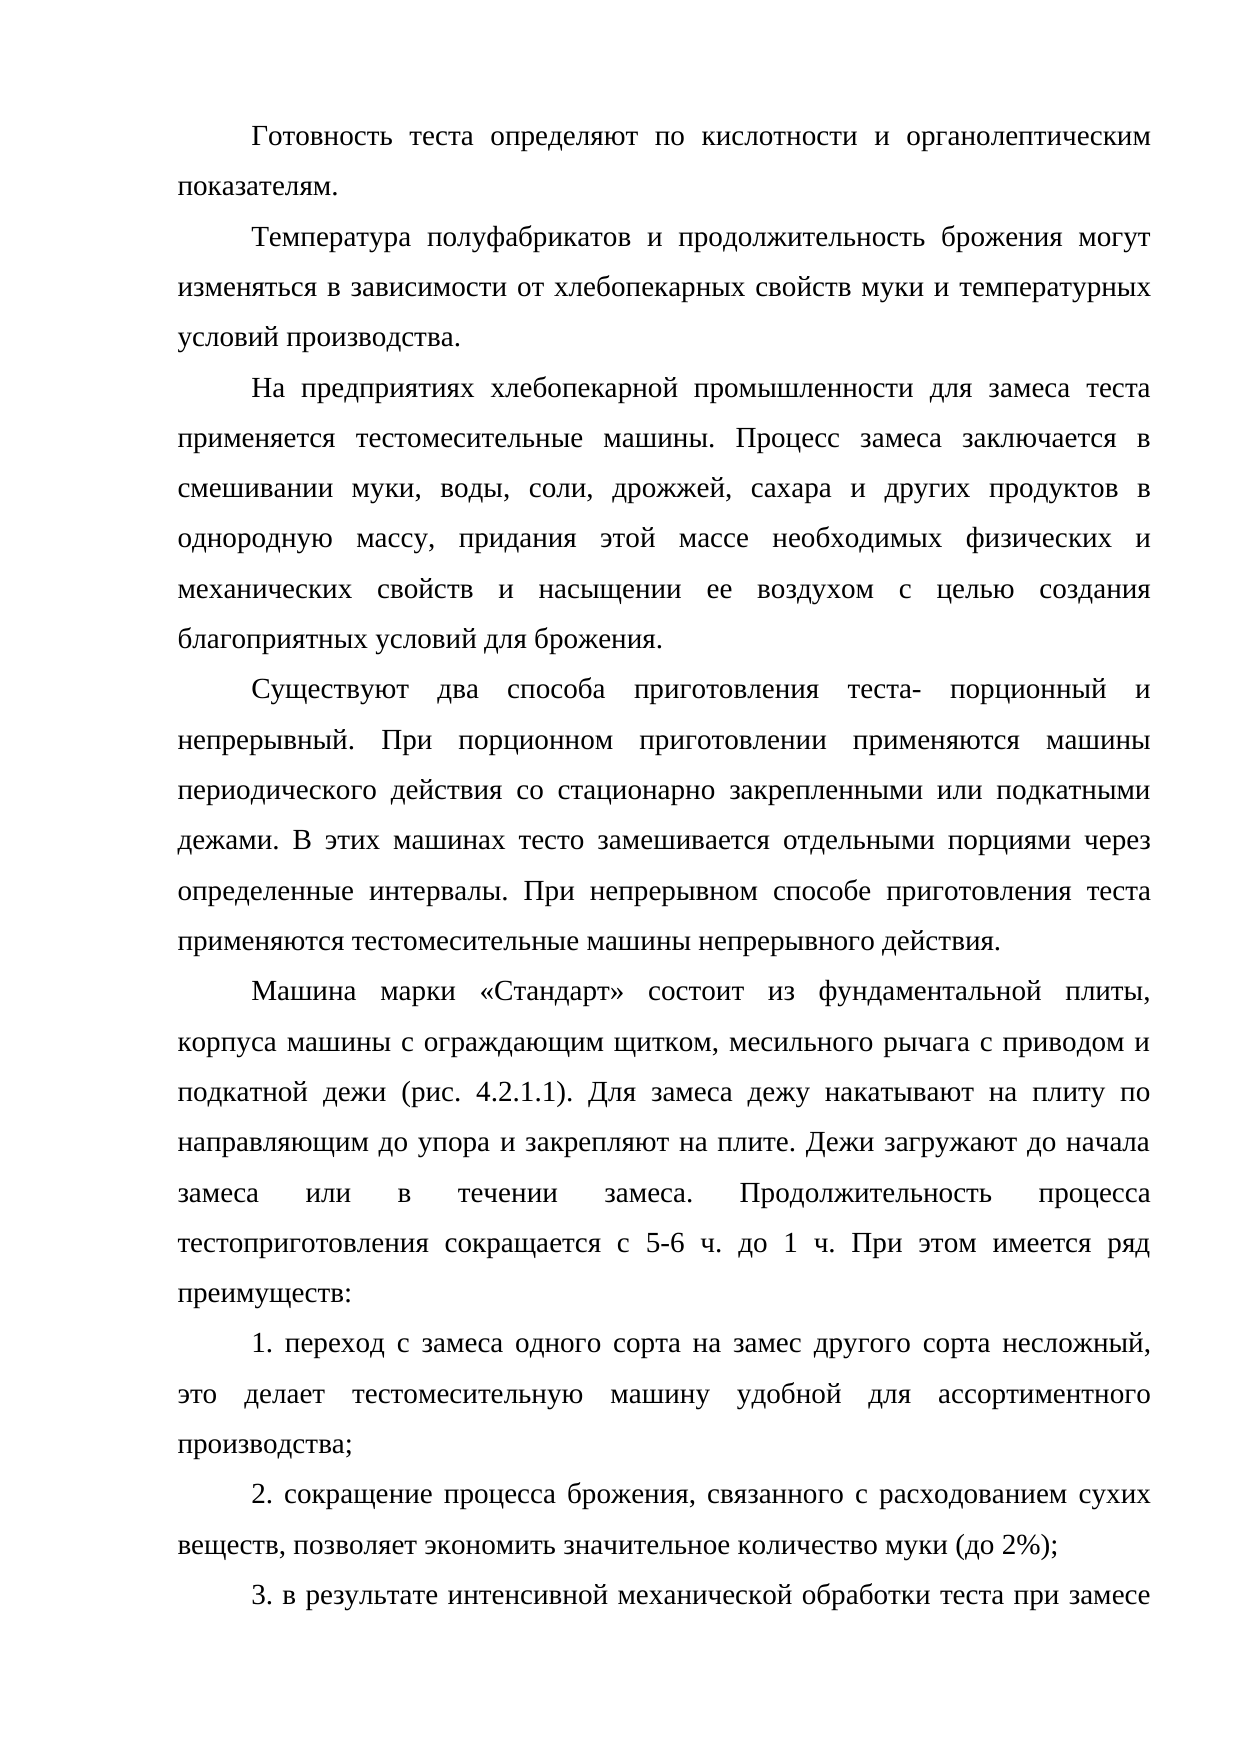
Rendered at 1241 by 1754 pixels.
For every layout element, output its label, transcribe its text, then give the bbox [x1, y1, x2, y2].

text 2. сокращение процесса брожения, связанного с расходованием сухих веществ, позволяет экономить значительное количество муки (до 2%); [177, 1477, 1152, 1560]
text На предприятиях хлебопекарной промышленности для замеса теста применяется тестомесительные машины. Процесс замеса заключается в смешивании муки, воды, соли, дрожжей, сахара и других продуктов в однородную массу, придания этой массе необходимых физических и механических свойств и насыщении ее воздухом с целью создания благоприятных условий для брожения. [177, 370, 1152, 655]
text Машина марки «Стандарт» состоит из фундаментальной плиты, корпуса машины с ограждающим щитком, месильного рычага с приводом и подкатной дежи (рис. 4.2.1.1). Для замеса дежу накатывают на плиту по направляющим до упора и закрепляют на плите. Дежи загружают до начала замеса или в течении замеса. Продолжительность процесса тестоприготовления сокращается с 5-6 ч. до 1 ч. При этом имеется ряд преимуществ: [177, 973, 1152, 1309]
text Температура полуфабрикатов и продолжительность брожения могут изменяться в зависимости от хлебопекарных свойств муки и температурных условий производства. [177, 219, 1152, 353]
text Готовность теста определяют по кислотности и органолептическим показателям. [177, 118, 1152, 202]
text Существуют два способа приготовления теста- порционный и непрерывный. При порционном приготовлении применяются машины периодического действия со стационарно закрепленными или подкатными дежами. В этих машинах тесто замешивается отдельными порциями через определенные интервалы. При непрерывном способе приготовления теста применяются тестомесительные машины непрерывного действия. [177, 672, 1152, 957]
text 1. переход с замеса одного сорта на замес другого сорта несложный, это делает тестомесительную машину удобной для ассортиментного производства; [177, 1326, 1152, 1460]
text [177, 1577, 1152, 1611]
